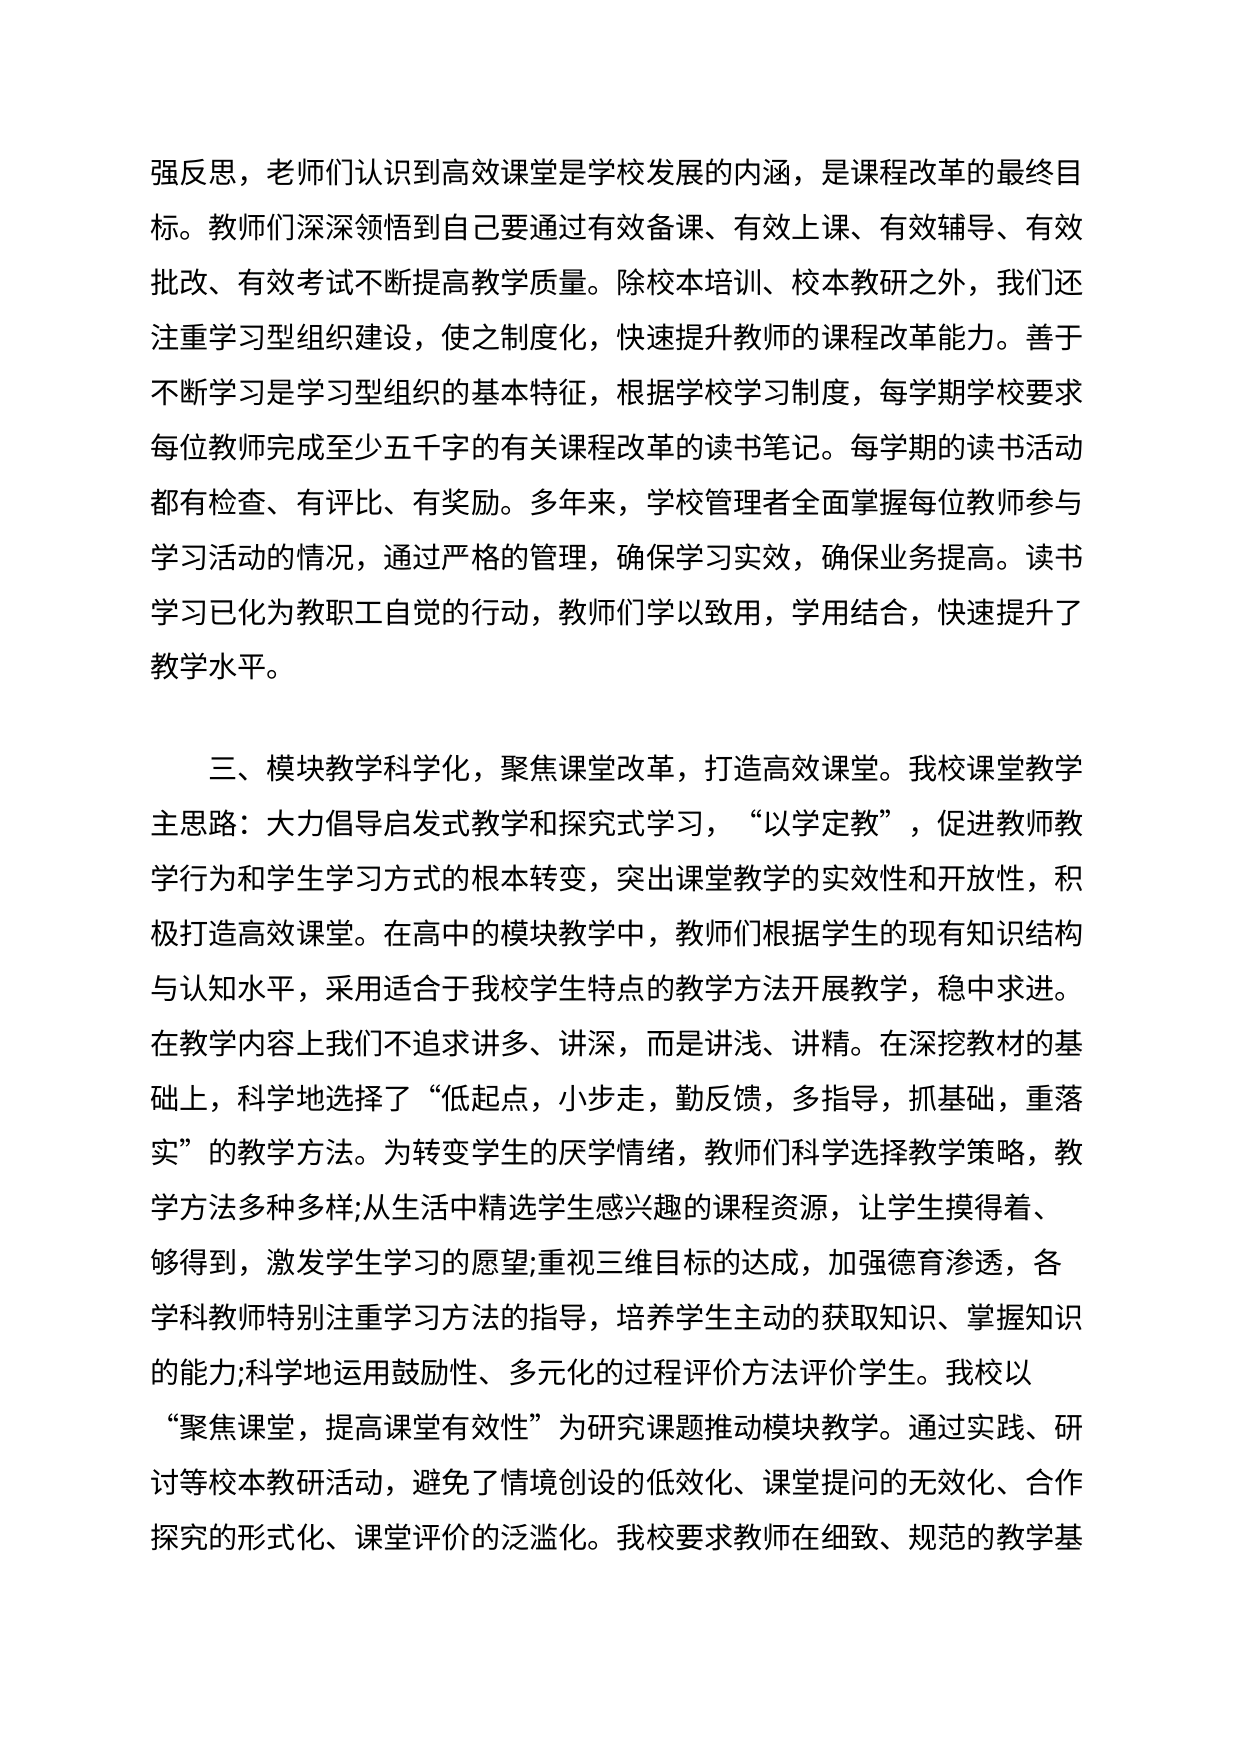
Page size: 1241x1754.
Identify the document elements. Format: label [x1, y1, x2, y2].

text [150, 746, 1090, 1557]
text [150, 150, 1090, 686]
